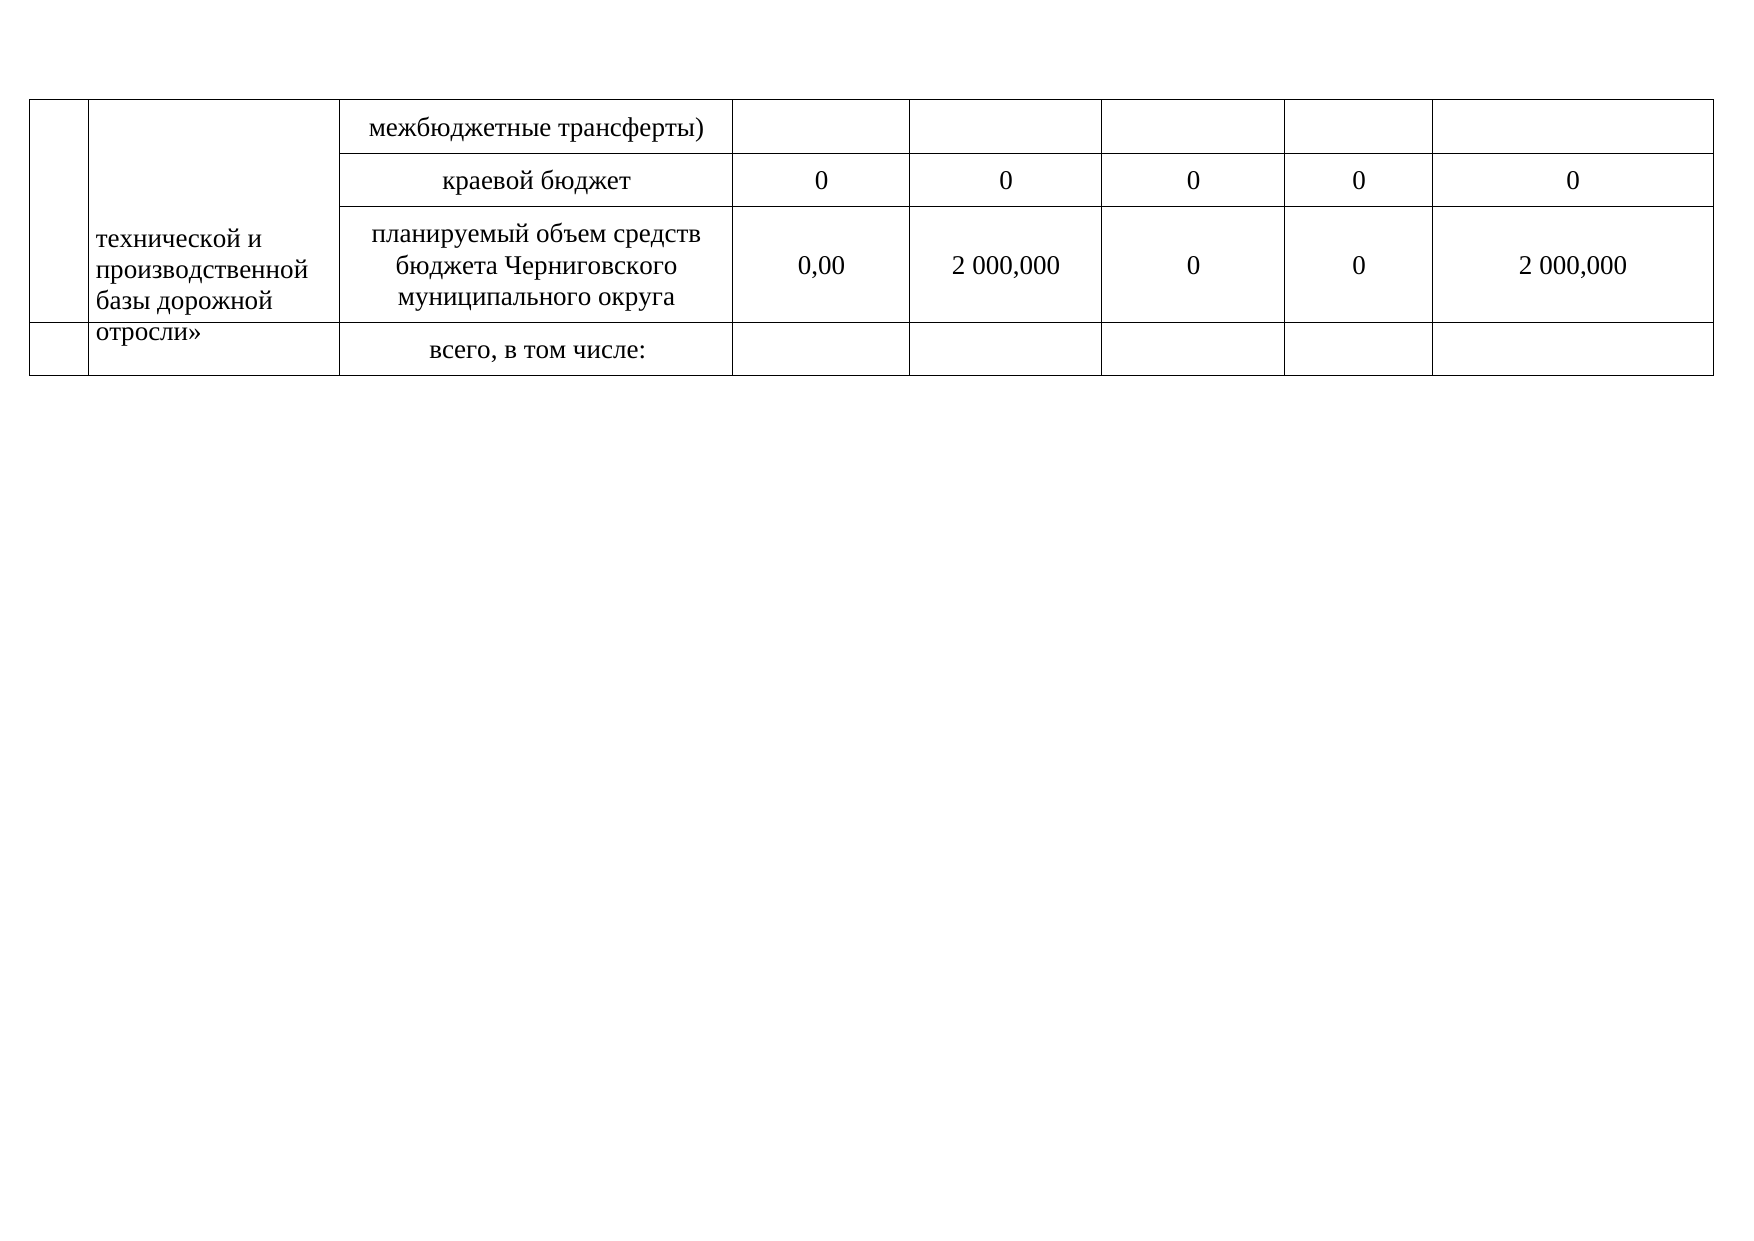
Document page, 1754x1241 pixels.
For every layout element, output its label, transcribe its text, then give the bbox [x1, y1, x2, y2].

table_cell [733, 323, 909, 375]
table_cell [89, 323, 339, 375]
table_cell 0 [733, 100, 909, 152]
table_cell 0 [1285, 100, 1432, 152]
table_cell краевой бюджет [340, 154, 732, 206]
table_cell 0 [1102, 154, 1284, 206]
table_cell [1433, 323, 1713, 375]
table_cell планируемый объем средств бюджета Черниговского муниципального округа [340, 207, 732, 322]
table_cell 0,00 [733, 207, 909, 322]
table_cell 2 000,000 [910, 207, 1101, 322]
table_cell [30, 323, 88, 375]
table_cell 2 000,000 [1433, 207, 1713, 322]
table_cell 0 [1433, 154, 1713, 206]
table_cell 0 [910, 154, 1101, 206]
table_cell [340, 100, 732, 152]
table_cell 0 [1285, 207, 1432, 322]
table_cell всего, в том числе: [340, 323, 732, 375]
table_cell [1102, 323, 1284, 375]
table_cell 0 [1433, 100, 1713, 152]
table_cell 0 [1102, 207, 1284, 322]
table_cell 0 [910, 100, 1101, 152]
table_cell [1285, 323, 1432, 375]
table_cell 0 [1285, 154, 1432, 206]
table_cell 0 [733, 154, 909, 206]
table_cell 0 [1102, 100, 1284, 152]
table_cell [910, 323, 1101, 375]
